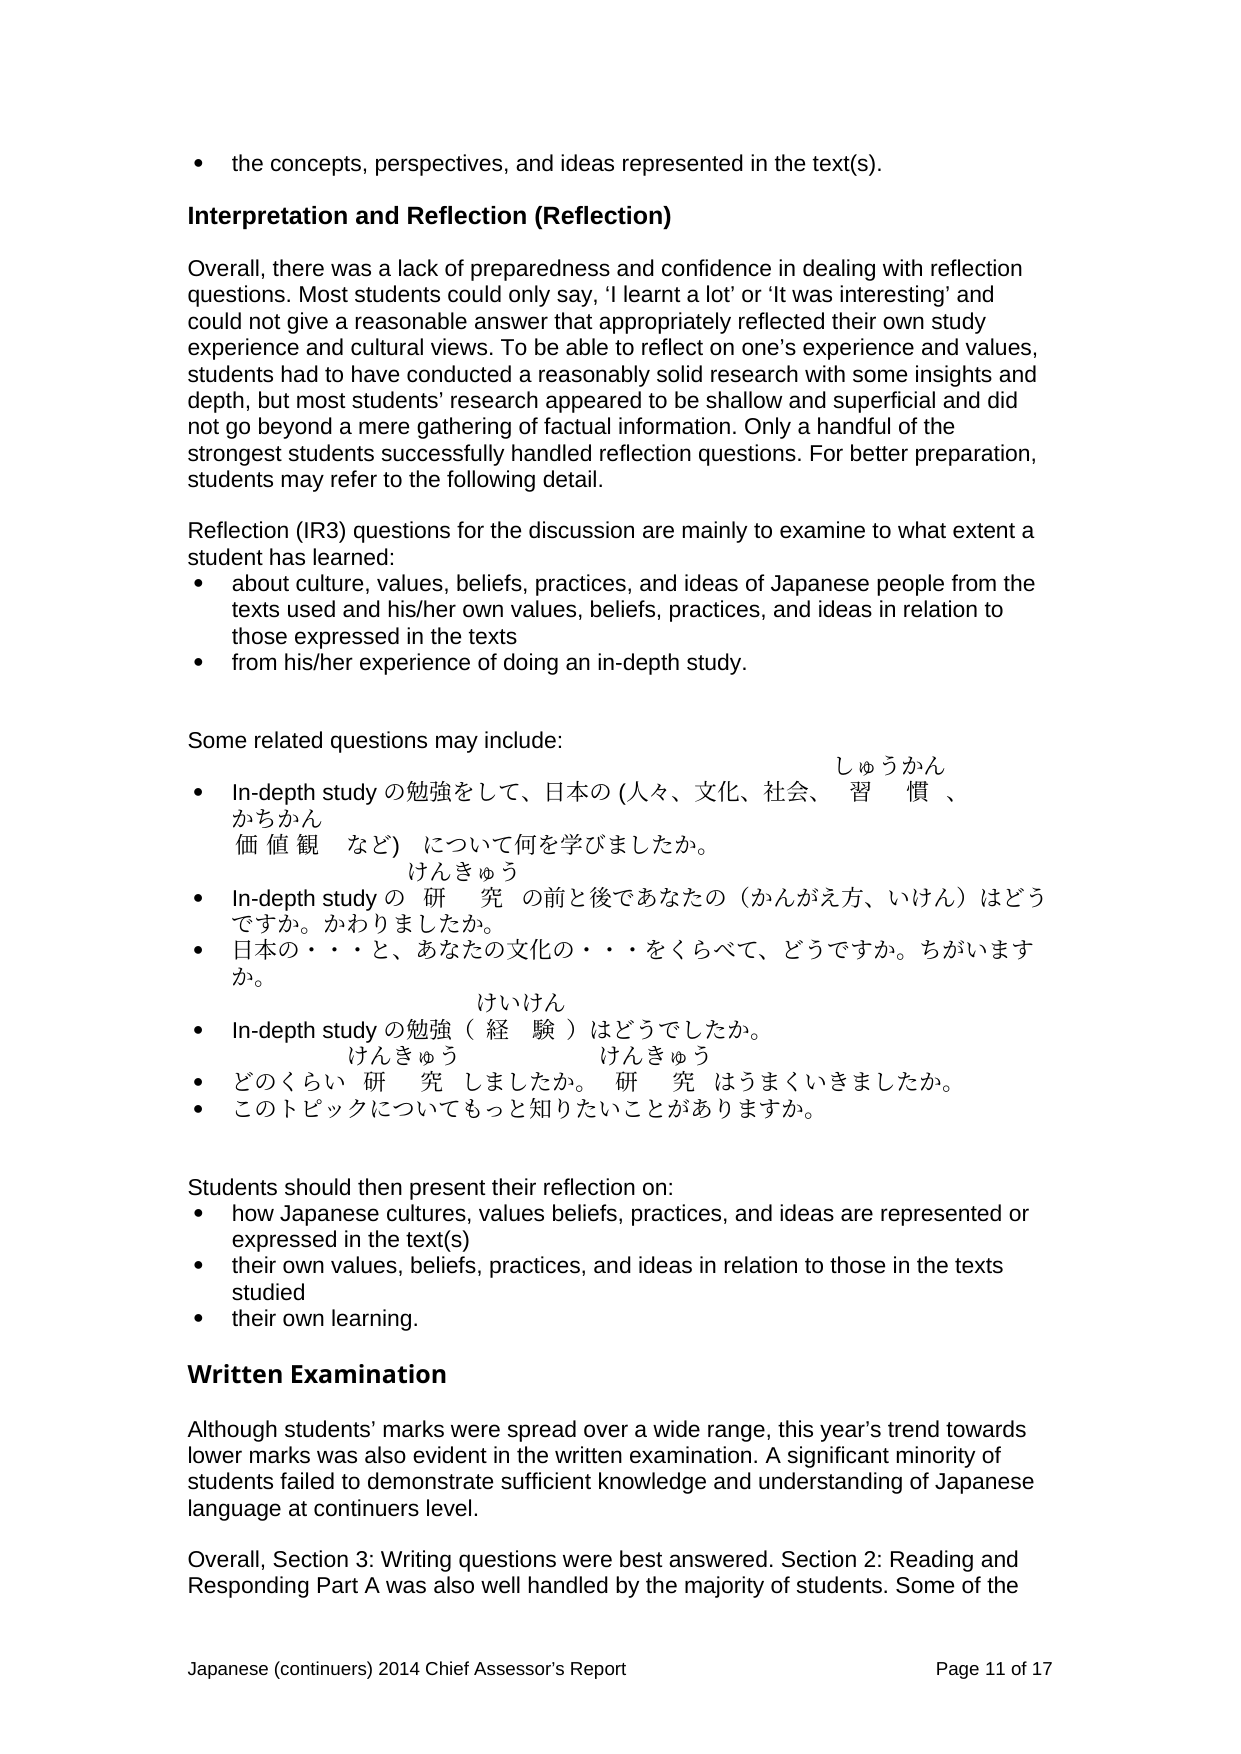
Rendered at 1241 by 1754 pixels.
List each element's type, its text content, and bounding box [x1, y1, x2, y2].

text about culture, values, beliefs, practices, and ideas of Japanese people from the texts used and his/her own values, beliefs, practices, and ideas in relation to those expressed in the texts [194, 570, 1053, 649]
text their own values, beliefs, practices, and ideas in relation to those in the texts studied [194, 1252, 1053, 1305]
text their own learning. [194, 1305, 1053, 1332]
subtitle Written Examination [187, 1357, 1053, 1391]
list In-depth study のの前と後であなたの（かんがえ方、いけん）はどう [194, 858, 1053, 911]
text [187, 1546, 1053, 1599]
text Reflection (IR3) questions for the discussion are mainly to examine to what extent a student has learned: [187, 517, 1053, 570]
list このトピックについてもっと知りたいことがありますか。 [194, 1096, 1053, 1122]
text how Japanese cultures, values beliefs, practices, and ideas are represented or expressed in the text(s) [194, 1200, 1053, 1252]
text Overall, there was a lack of preparedness and confidence in dealing with reflection questions. Most students could only say, ‘I learnt a lot’ or ‘It was interesting’ and could not give a reasonable answer that appropriately reflected their own study experience and cultural views. To be able to reflect on one’s experience and values, students had to have conducted a reasonably solid research with some insights and depth, but most students’ research appeared to be shallow and superficial and did not go beyond a mere gathering of factual information. Only a handful of the strongest students successfully handled reflection questions. For better preparation, students may refer to the following detail. [187, 255, 1053, 492]
subtitle Interpretation and Reflection (Reflection) [187, 201, 1053, 230]
text from his/her experience of doing an in-depth study. [194, 649, 1053, 675]
text the concepts, perspectives, and ideas represented in the text(s). [194, 150, 1053, 176]
list In-depth study の勉強をして、日本の (人々、文化、社会、、 など) について何を学びましたか。 [194, 753, 1053, 858]
text Students should then present their reflection on: [187, 1173, 1053, 1200]
list In-depth study の勉強（）はどうでしたか。 [194, 990, 1053, 1043]
list どのくらいしましたか。はうまくいきましたか。 [194, 1043, 1053, 1096]
list 日本の・・・と、あなたの文化の・・・をくらべて、どうですか。ちがいますか。 [194, 938, 1053, 990]
text Although students’ marks were spread over a wide range, this year’s trend towards lower marks was also evident in the written examination. A significant minority of students failed to demonstrate sufficient knowledge and understanding of Japanese language at continuers level. [187, 1416, 1053, 1521]
text ですか。かわりましたか。 [232, 911, 1053, 938]
text Some related questions may include: [187, 727, 1053, 753]
